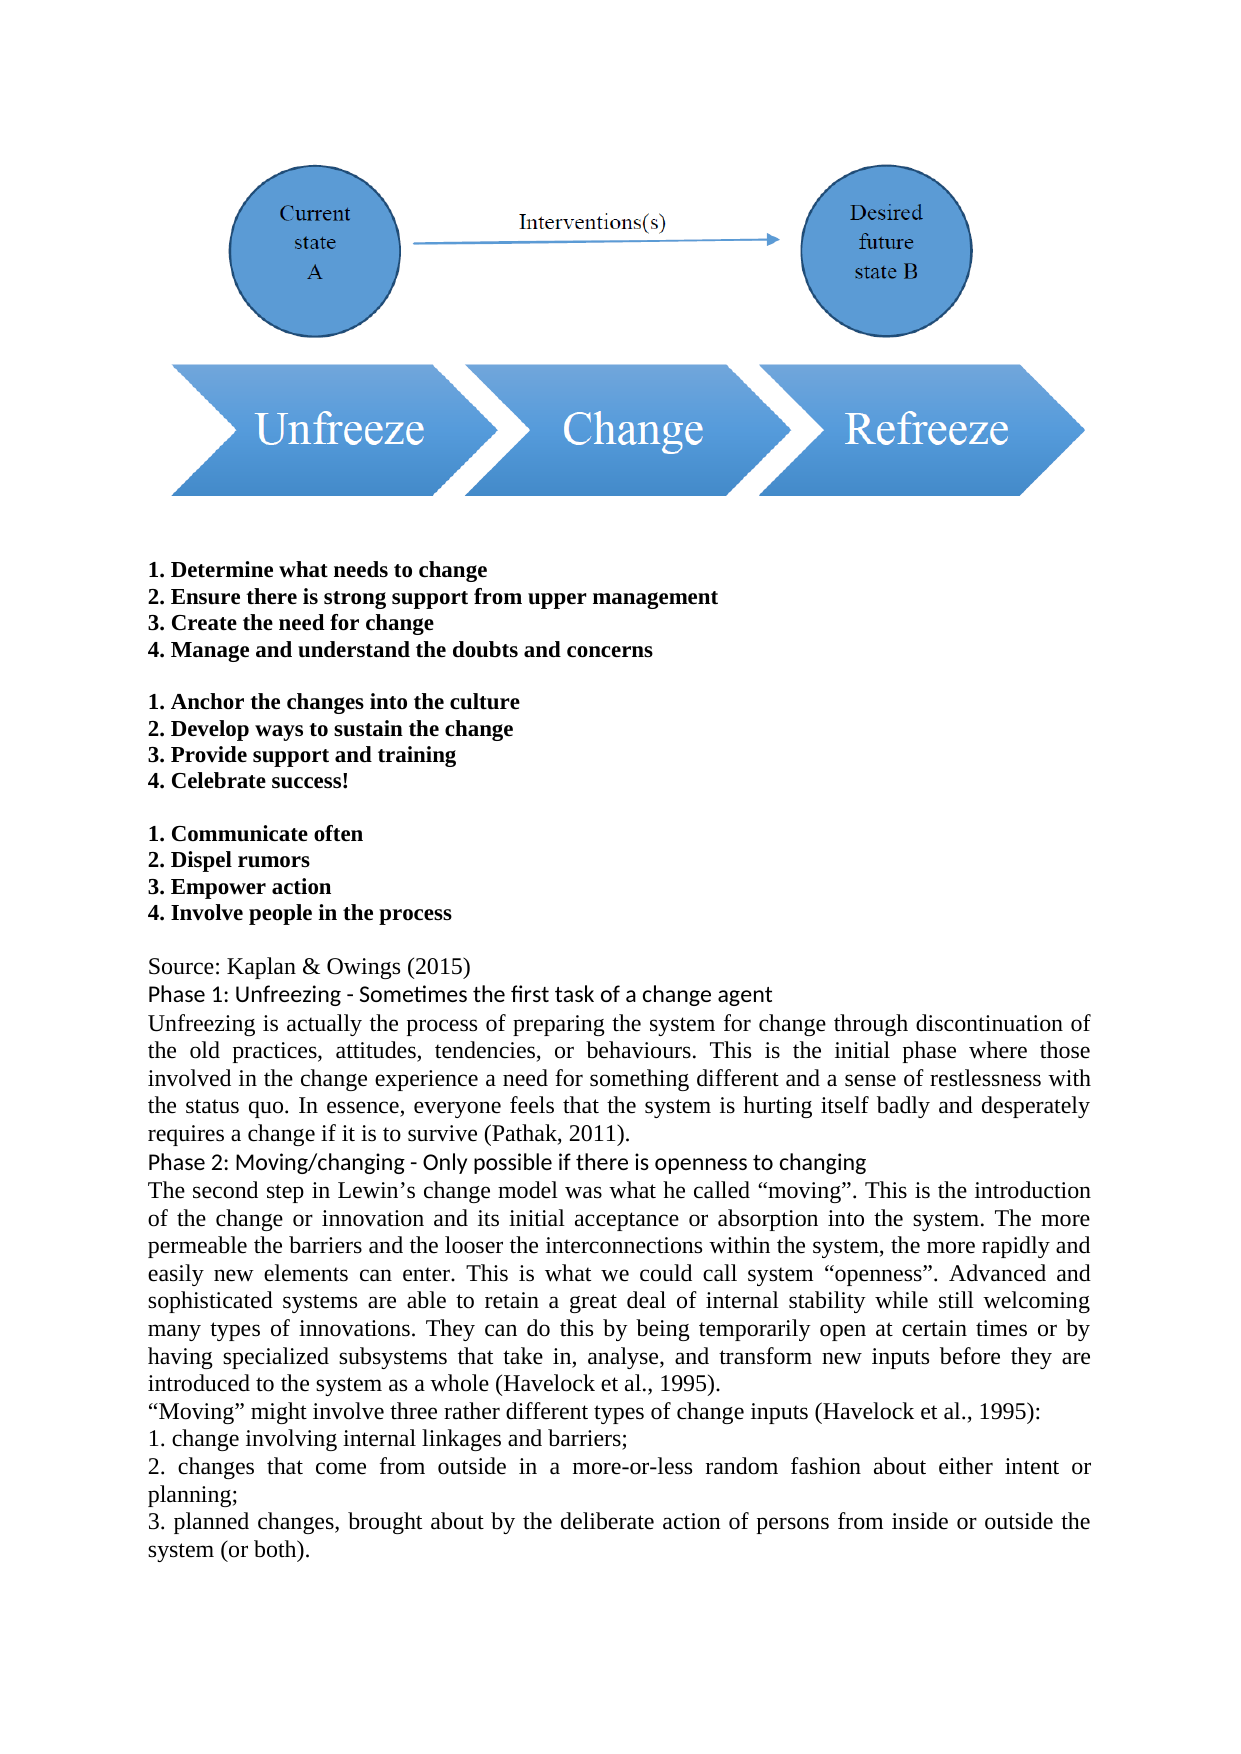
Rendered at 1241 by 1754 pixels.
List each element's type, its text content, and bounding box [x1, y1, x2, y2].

text 1. Communicate often [148, 820, 1093, 846]
text 2. Dispel rumors [148, 846, 1093, 873]
text 3. Create the need for change [148, 609, 1093, 636]
text 1. change involving internal linkages and barriers; [148, 1424, 1093, 1452]
text Phase 2: Moving/changing - Only possible if there is openness to changing [148, 1147, 1093, 1176]
text 4. Celebrate success! [148, 767, 1093, 794]
text 4. Involve people in the process [148, 899, 1093, 926]
text Phase 1: Unfreezing - Sometimes the first task of a change agent [148, 979, 1093, 1009]
text 1. Determine what needs to change [148, 557, 1093, 583]
text 1. Anchor the changes into the culture [148, 688, 1093, 715]
text 2. Ensure there is strong support from upper management [148, 583, 1093, 609]
picture [147, 147, 1092, 504]
text 3. planned changes, brought about by the deliberate action of persons from inside or outside the system (or both). [148, 1507, 1093, 1562]
text 4. Manage and understand the doubts and concerns [148, 636, 1093, 662]
text 3. Empower action [148, 873, 1093, 899]
text 2. Develop ways to sustain the change [148, 715, 1093, 741]
text 3. Provide support and training [148, 741, 1093, 767]
text Source: Kaplan & Owings (2015) [148, 952, 1093, 979]
text 2. changes that come from outside in a more-or-less random fashion about either intent or planning; [148, 1452, 1093, 1507]
text Unfreezing is actually the process of preparing the system for change through discontinuation of the old practices, attitudes, tendencies, or behaviours. This is the initial phase where those involved in the change experience a need for something different and a sense of restlessness with the status quo. In essence, everyone feels that the system is hurting itself badly and desperately requires a change if it is to survive (Pathak, 2011). [148, 1009, 1093, 1147]
text “Moving” might involve three rather different types of change inputs (Havelock et al., 1995): [148, 1397, 1093, 1424]
text The second step in Lewin’s change model was what he called “moving”. This is the introduction of the change or innovation and its initial acceptance or absorption into the system. The more permeable the barriers and the looser the interconnections within the system, the more rapidly and easily new elements can enter. This is what we could call system “openness”. Advanced and sophisticated systems are able to retain a great deal of internal stability while still welcoming many types of innovations. They can do this by being temporarily open at certain times or by having specialized subsystems that take in, analyse, and transform new inputs before they are introduced to the system as a whole (Havelock et al., 1995). [148, 1176, 1093, 1397]
